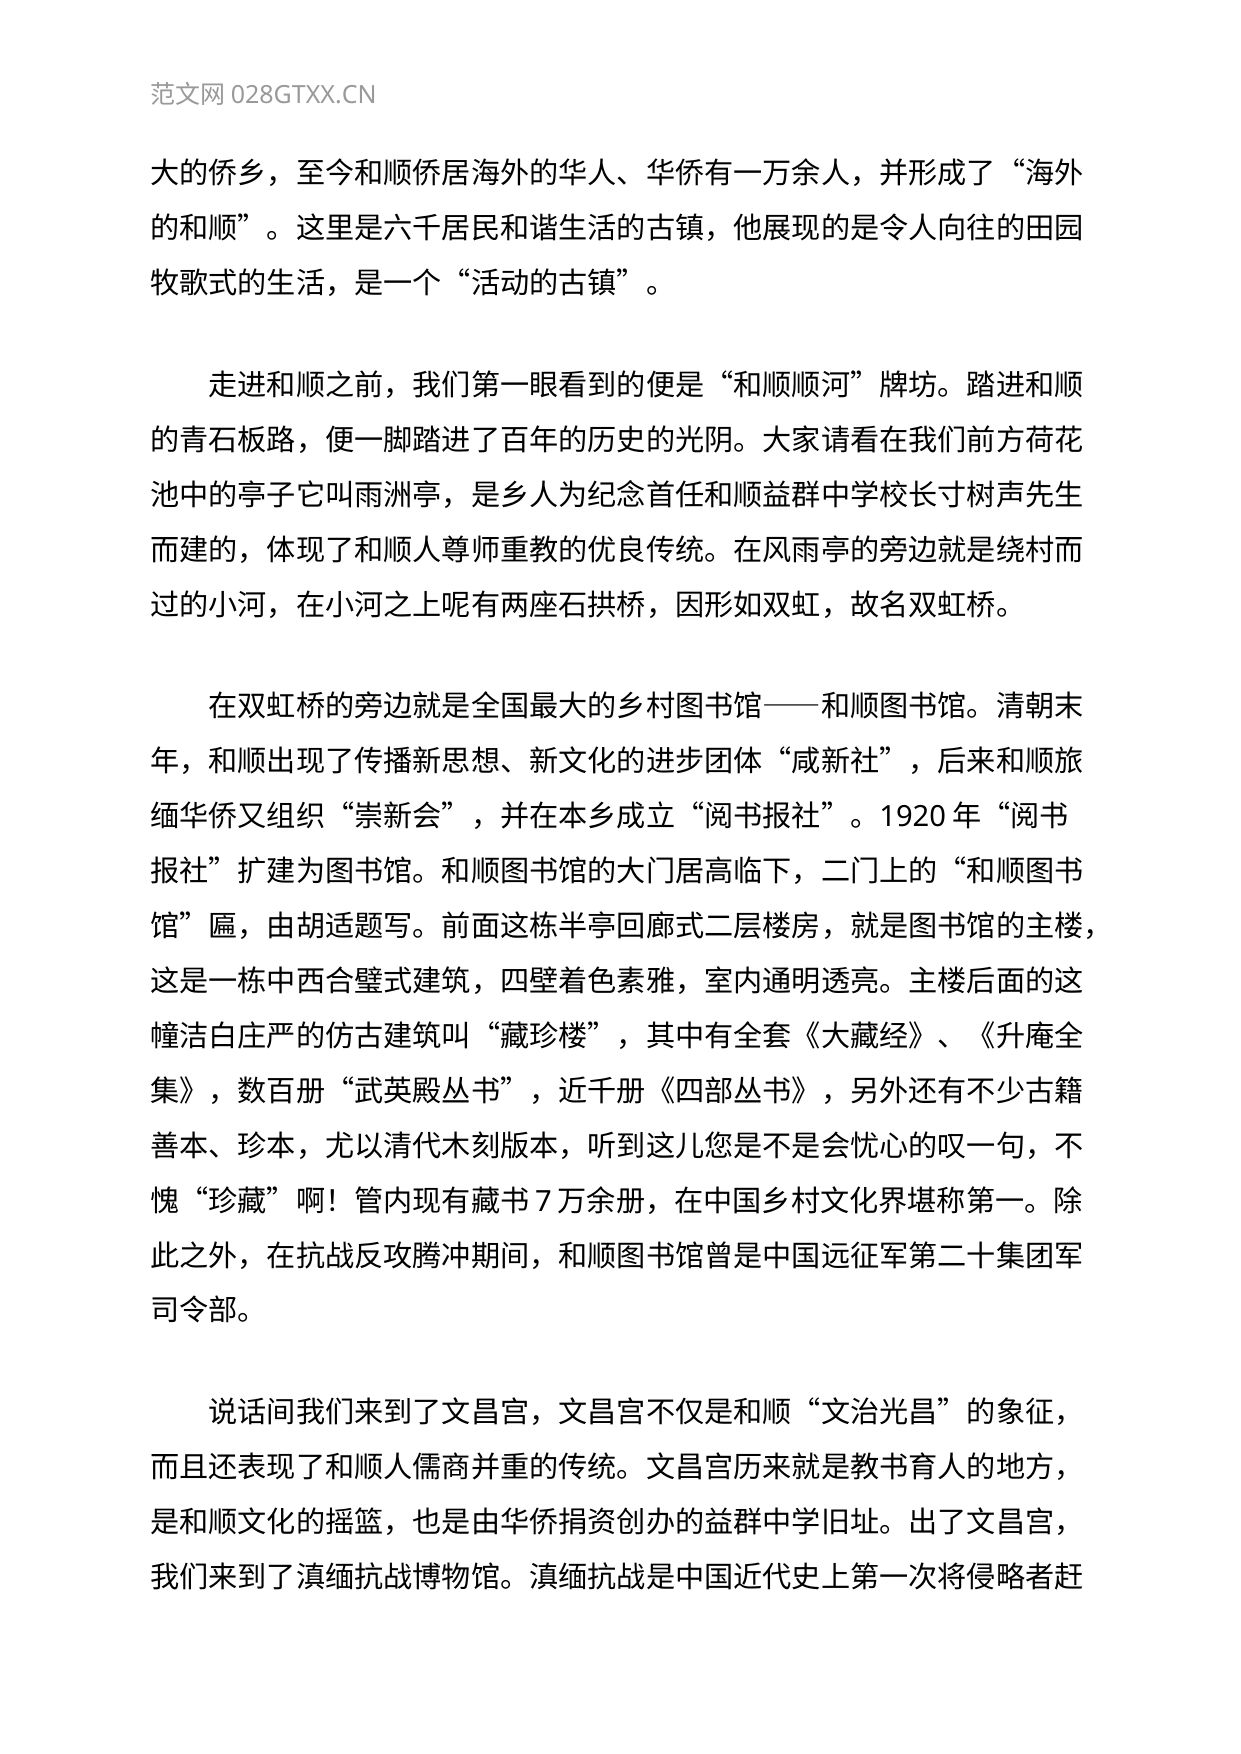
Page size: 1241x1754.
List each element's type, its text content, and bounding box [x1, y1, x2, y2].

text 走进和顺之前，我们第一眼看到的便是“和顺顺河”牌坊。踏进和顺的青石板路，便一脚踏进了百年的历史的光阴。大家请看在我们前方荷花池中的亭子它叫雨洲亭，是乡人为纪念首任和顺益群中学校长寸树声先生而建的，体现了和顺人尊师重教的优良传统。在风雨亭的旁边就是绕村而过的小河，在小河之上呢有两座石拱桥，因形如双虹，故名双虹桥。 [150, 362, 1090, 623]
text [150, 150, 1090, 302]
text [150, 1389, 1090, 1596]
text 在双虹桥的旁边就是全国最大的乡村图书馆——和顺图书馆。清朝末年，和顺出现了传播新思想、新文化的进步团体“咸新社”，后来和顺旅缅华侨又组织“崇新会”，并在本乡成立“阅书报社”。1920年“阅书报社”扩建为图书馆。和顺图书馆的大门居高临下，二门上的“和顺图书馆”匾，由胡适题写。前面这栋半亭回廊式二层楼房，就是图书馆的主楼，这是一栋中西合璧式建筑，四壁着色素雅，室内通明透亮。主楼后面的这幢洁白庄严的仿古建筑叫“藏珍楼”，其中有全套《大藏经》、《升庵全集》，数百册“武英殿丛书”，近千册《四部丛书》，另外还有不少古籍善本、珍本，尤以清代木刻版本，听到这儿您是不是会忧心的叹一句，不愧“珍藏”啊！管内现有藏书7万余册，在中国乡村文化界堪称第一。除此之外，在抗战反攻腾冲期间，和顺图书馆曾是中国远征军第二十集团军司令部。 [150, 683, 1090, 1329]
